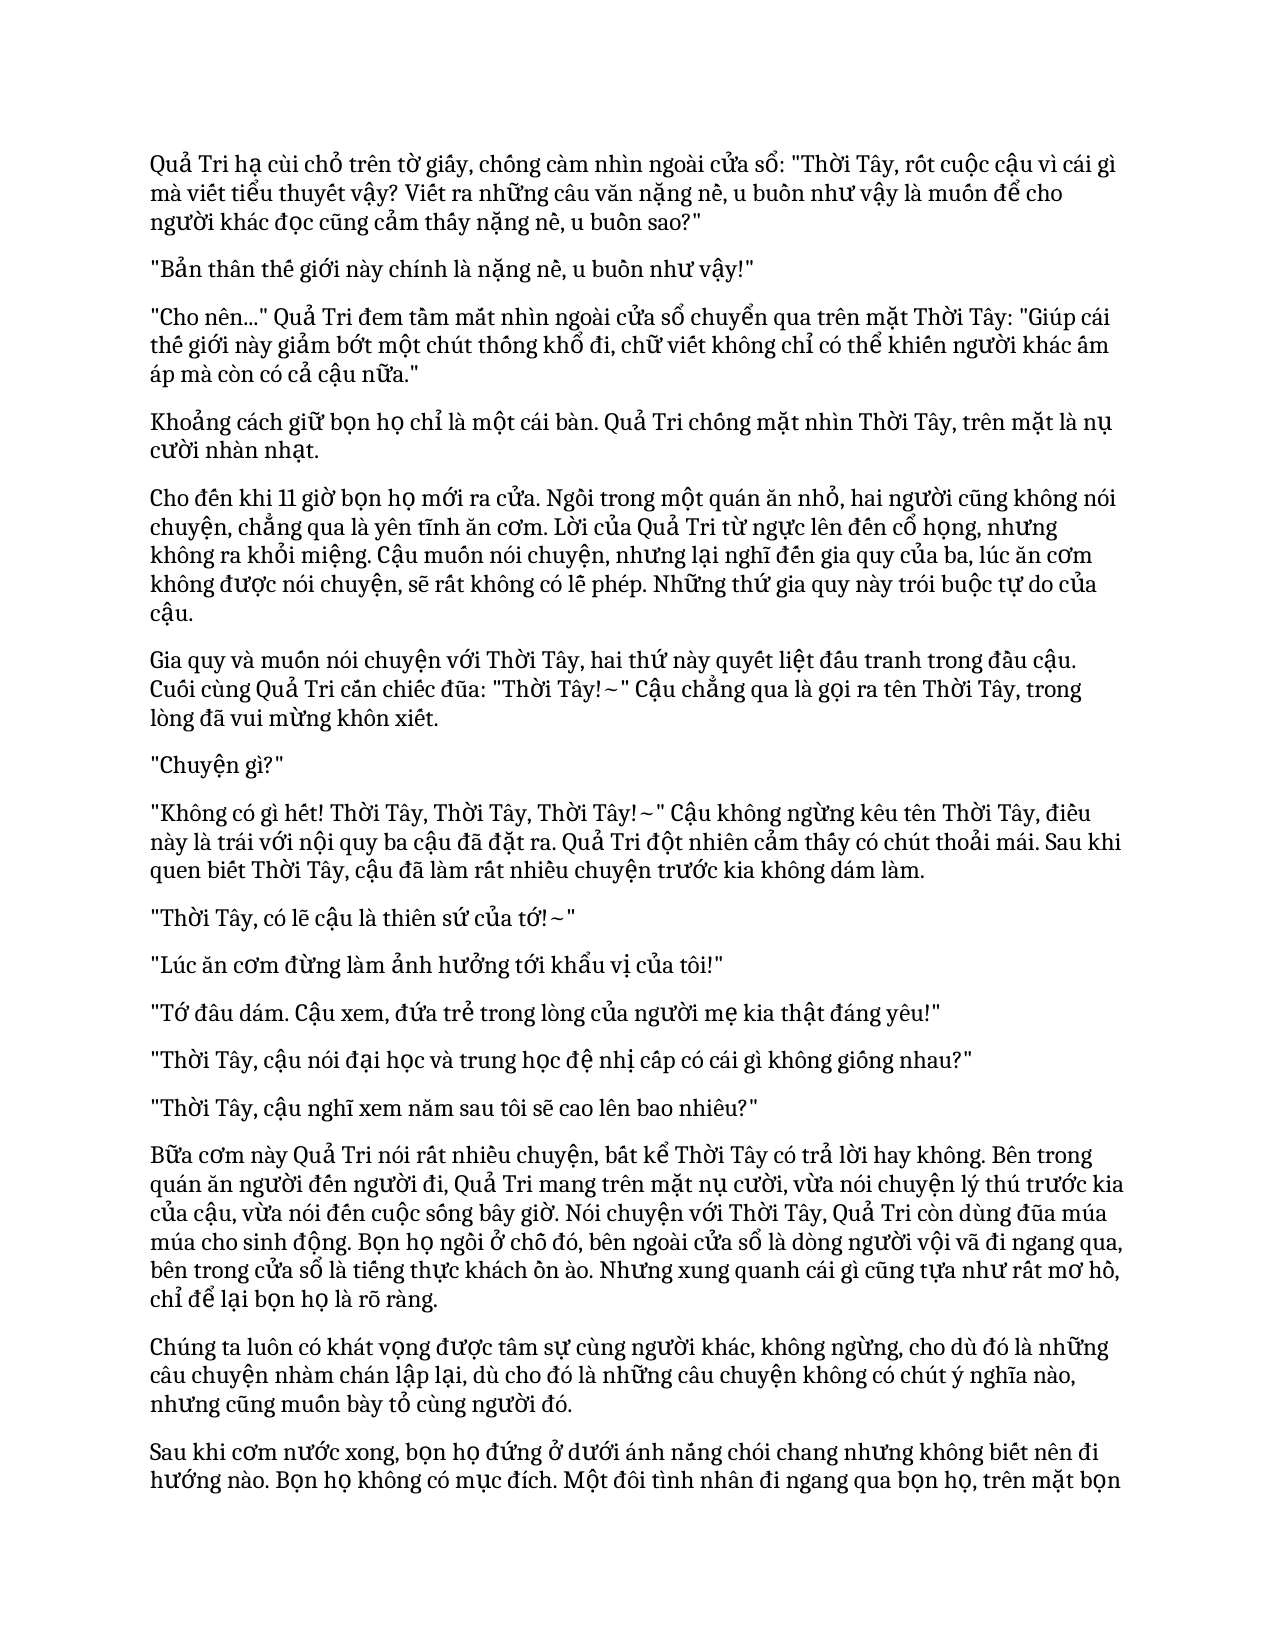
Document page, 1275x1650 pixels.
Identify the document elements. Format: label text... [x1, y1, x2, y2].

text "Lúc ăn cơm đừng làm ảnh hưởng tới khẩu vị của tôi!" [150, 951, 1125, 980]
text "Không có gì hết! Thời Tây, Thời Tây, Thời Tây!~" Cậu không ngừng kêu tên Thời Tây, điều này là trái với nội quy ba cậu đã đặt ra. Quả Tri đột nhiên cảm thấy có chút thoải mái. Sau khi quen biết Thời Tây, cậu đã làm rất nhiều chuyện trước kia không dám làm. [150, 799, 1125, 885]
text "Thời Tây, cậu nói đại học và trung học đệ nhị cấp có cái gì không giống nhau?" [150, 1046, 1125, 1075]
text "Chuyện gì?" [150, 751, 1125, 780]
text Khoảng cách giữ bọn họ chỉ là một cái bàn. Quả Tri chống mặt nhìn Thời Tây, trên mặt là nụ cười nhàn nhạt. [150, 407, 1125, 465]
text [150, 1437, 1125, 1495]
text "Thời Tây, cậu nghĩ xem năm sau tôi sẽ cao lên bao nhiêu?" [150, 1094, 1125, 1122]
text "Tớ đâu dám. Cậu xem, đứa trẻ trong lòng của người mẹ kia thật đáng yêu!" [150, 999, 1125, 1027]
text Quả Tri hạ cùi chỏ trên tờ giấy, chống càm nhìn ngoài cửa sổ: "Thời Tây, rốt cuộc cậu vì cái gì mà viết tiểu thuyết vậy? Viết ra những câu văn nặng nề, u buồn như vậy là muốn để cho người khác đọc cũng cảm thấy nặng nề, u buồn sao?" [150, 150, 1125, 236]
text Chúng ta luôn có khát vọng được tâm sự cùng người khác, không ngừng, cho dù đó là những câu chuyện nhàm chán lập lại, dù cho đó là những câu chuyện không có chút ý nghĩa nào, nhưng cũng muốn bày tỏ cùng người đó. [150, 1332, 1125, 1419]
text "Thời Tây, có lẽ cậu là thiên sứ của tớ!~" [150, 904, 1125, 932]
text "Cho nên..." Quả Tri đem tầm mắt nhìn ngoài cửa sổ chuyển qua trên mặt Thời Tây: "Giúp cái thế giới này giảm bớt một chút thống khổ đi, chữ viết không chỉ có thể khiến người khác ấm áp mà còn có cả cậu nữa." [150, 302, 1125, 389]
text Bữa cơm này Quả Tri nói rất nhiều chuyện, bất kể Thời Tây có trả lời hay không. Bên trong quán ăn người đến người đi, Quả Tri mang trên mặt nụ cười, vừa nói chuyện lý thú trước kia của cậu, vừa nói đến cuộc sống bây giờ. Nói chuyện với Thời Tây, Quả Tri còn dùng đũa múa múa cho sinh động. Bọn họ ngồi ở chỗ đó, bên ngoài cửa sổ là dòng người vội vã đi ngang qua, bên trong cửa sổ là tiếng thực khách ồn ào. Nhưng xung quanh cái gì cũng tựa như rất mơ hồ, chỉ để lại bọn họ là rõ ràng. [150, 1141, 1125, 1314]
text Gia quy và muốn nói chuyện với Thời Tây, hai thứ này quyết liệt đấu tranh trong đầu cậu. Cuối cùng Quả Tri cắn chiếc đũa: "Thời Tây!~" Cậu chẳng qua là gọi ra tên Thời Tây, trong lòng đã vui mừng khôn xiết. [150, 646, 1125, 732]
text "Bản thân thế giới này chính là nặng nề, u buồn như vậy!" [150, 255, 1125, 284]
text Cho đến khi 11 giờ bọn họ mới ra cửa. Ngồi trong một quán ăn nhỏ, hai người cũng không nói chuyện, chẳng qua là yên tĩnh ăn cơm. Lời của Quả Tri từ ngực lên đến cổ họng, nhưng không ra khỏi miệng. Cậu muốn nói chuyện, nhưng lại nghĩ đến gia quy của ba, lúc ăn cơm không được nói chuyện, sẽ rất không có lễ phép. Những thứ gia quy này trói buộc tự do của cậu. [150, 484, 1125, 627]
